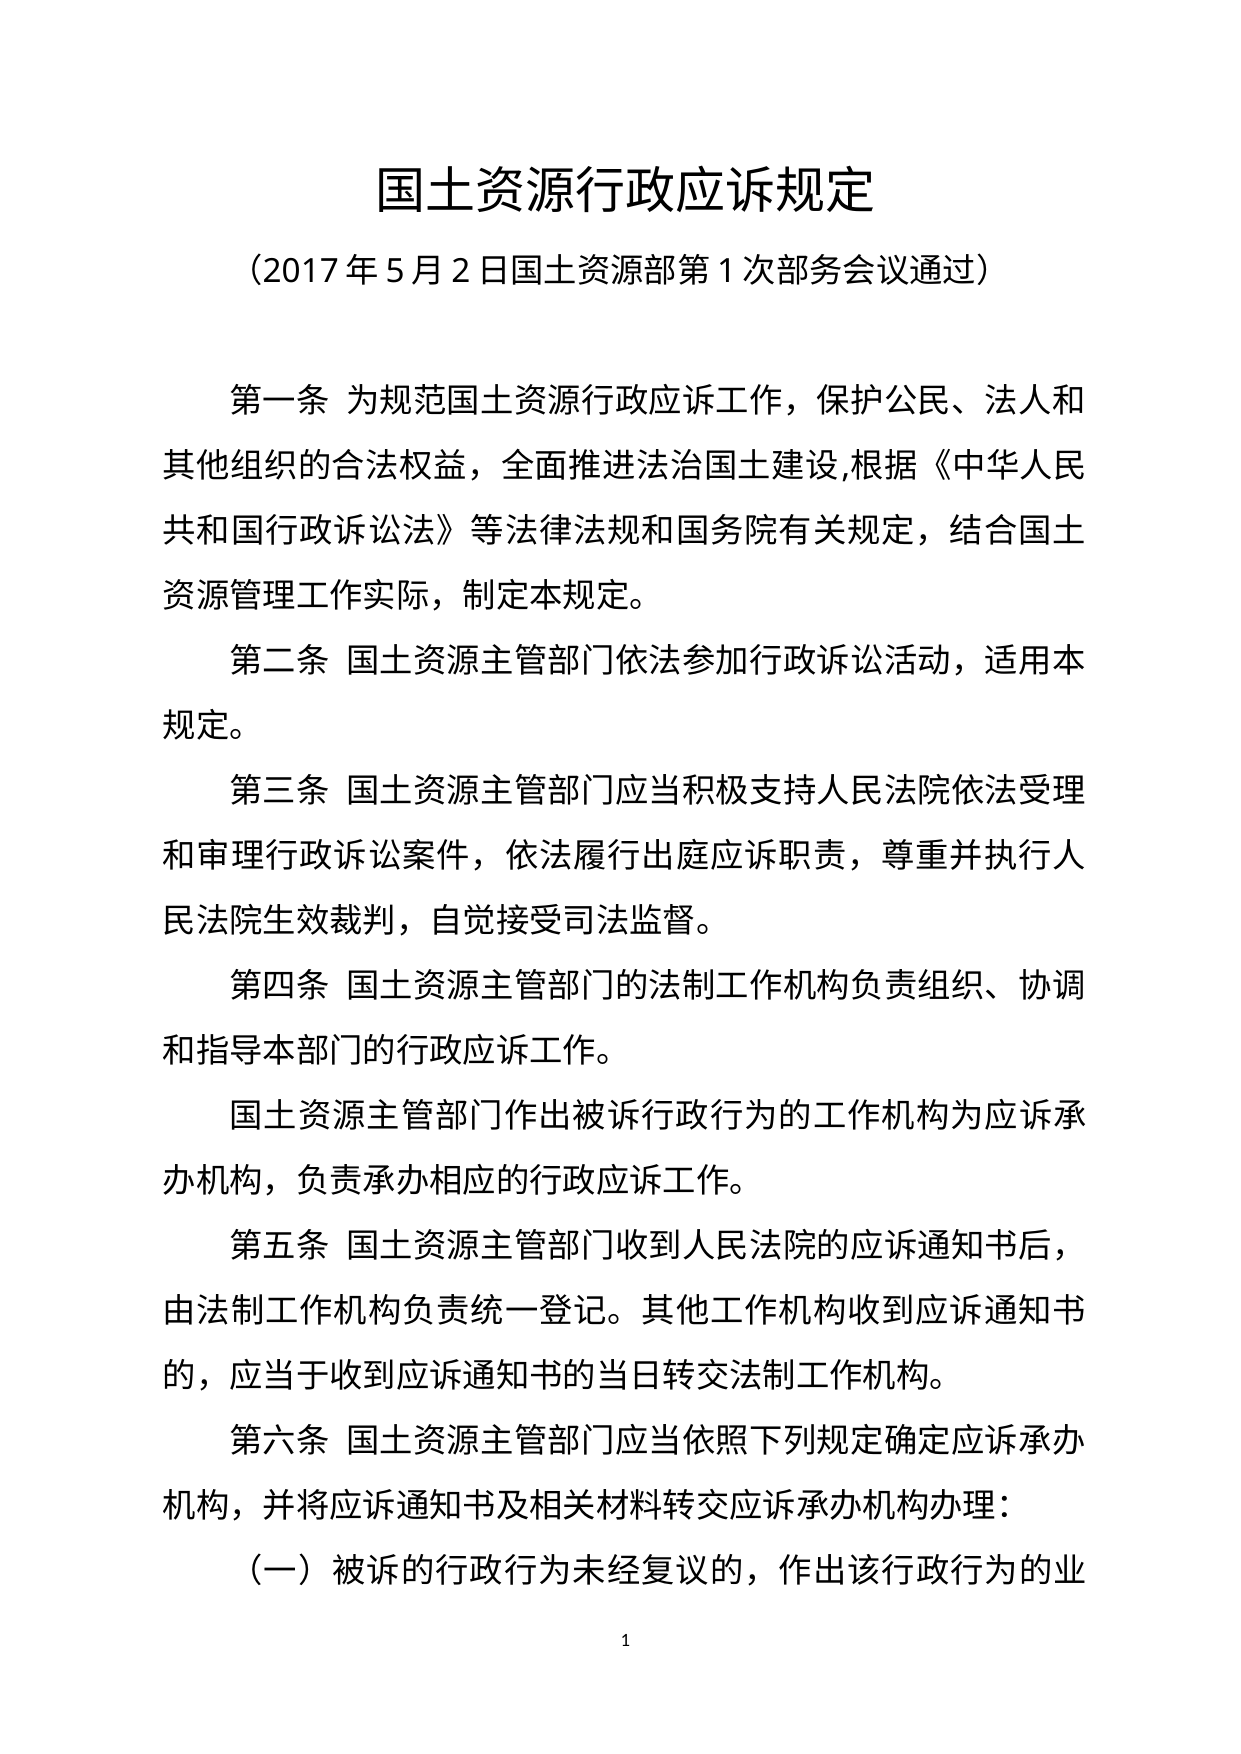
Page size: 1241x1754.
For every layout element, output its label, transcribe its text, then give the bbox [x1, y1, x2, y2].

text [162, 1536, 1087, 1601]
text 第四条 国土资源主管部门的法制工作机构负责组织、协调和指导本部门的行政应诉工作。 [162, 951, 1087, 1081]
text 第一条 为规范国土资源行政应诉工作，保护公民、法人和其他组织的合法权益，全面推进法治国土建设,根据《中华人民共和国行政诉讼法》等法律法规和国务院有关规定，结合国土资源管理工作实际，制定本规定。 [162, 366, 1087, 626]
text 第六条 国土资源主管部门应当依照下列规定确定应诉承办机构，并将应诉通知书及相关材料转交应诉承办机构办理： [162, 1406, 1087, 1536]
text （国土资源部第1次部务会议通过） [162, 236, 1087, 301]
text 国土资源主管部门作出被诉行政行为的工作机构为应诉承办机构，负责承办相应的行政应诉工作。 [162, 1081, 1087, 1211]
text 第三条 国土资源主管部门应当积极支持人民法院依法受理和审理行政诉讼案件，依法履行出庭应诉职责，尊重并执行人民法院生效裁判，自觉接受司法监督。 [162, 756, 1087, 951]
text 国土资源行政应诉规定 [162, 138, 1087, 236]
text 第二条 国土资源主管部门依法参加行政诉讼活动，适用本规定。 [162, 626, 1087, 756]
text 第五条 国土资源主管部门收到人民法院的应诉通知书后，由法制工作机构负责统一登记。其他工作机构收到应诉通知书的，应当于收到应诉通知书的当日转交法制工作机构。 [162, 1211, 1087, 1406]
